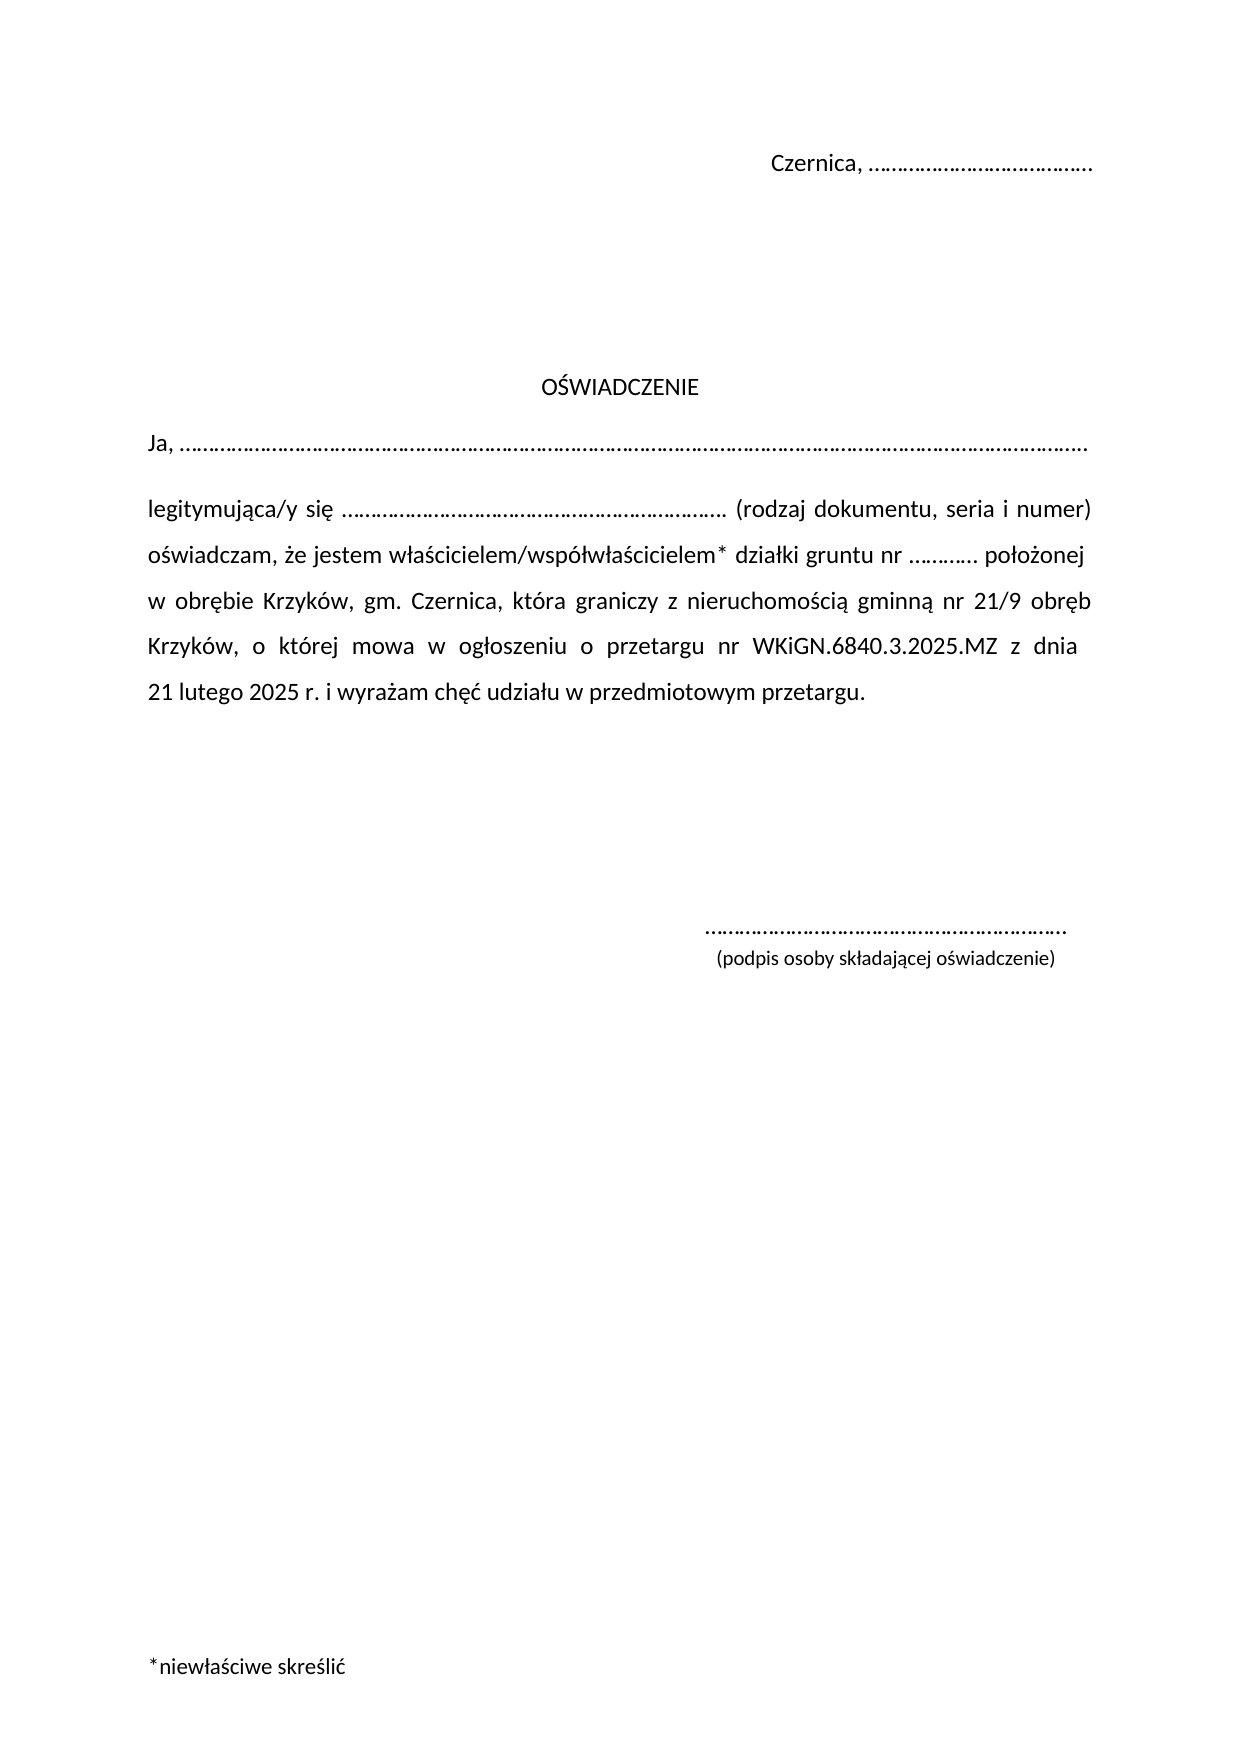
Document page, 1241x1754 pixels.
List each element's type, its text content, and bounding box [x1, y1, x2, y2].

text (podpis osoby składającej oświadczenie) [679, 945, 1093, 971]
text legitymująca/y się …………………………………………………………. (rodzaj dokumentu, seria i numer) oświadczam, że jestem właścicielem/współwłaścicielem* działki gruntu nr ………… położonej w obrębie Krzyków, gm. Czernica, która graniczy z nieruchomością gminną nr 21/9 obręb Krzyków, o której mowa w ogłoszeniu o przetargu nr WKiGN.6840.3.2025.MZ z dnia 21 lutego 2025 r. i wyrażam chęć udziału w przedmiotowym przetargu. [148, 493, 1093, 707]
text Ja, ………………………………………………………………………………………………………………………………………….. [148, 427, 1093, 457]
text Czernica, ………………………………… [148, 148, 1093, 178]
text ……………………………………………………… [679, 910, 1093, 941]
text OŚWIADCZENIE [148, 371, 1093, 401]
